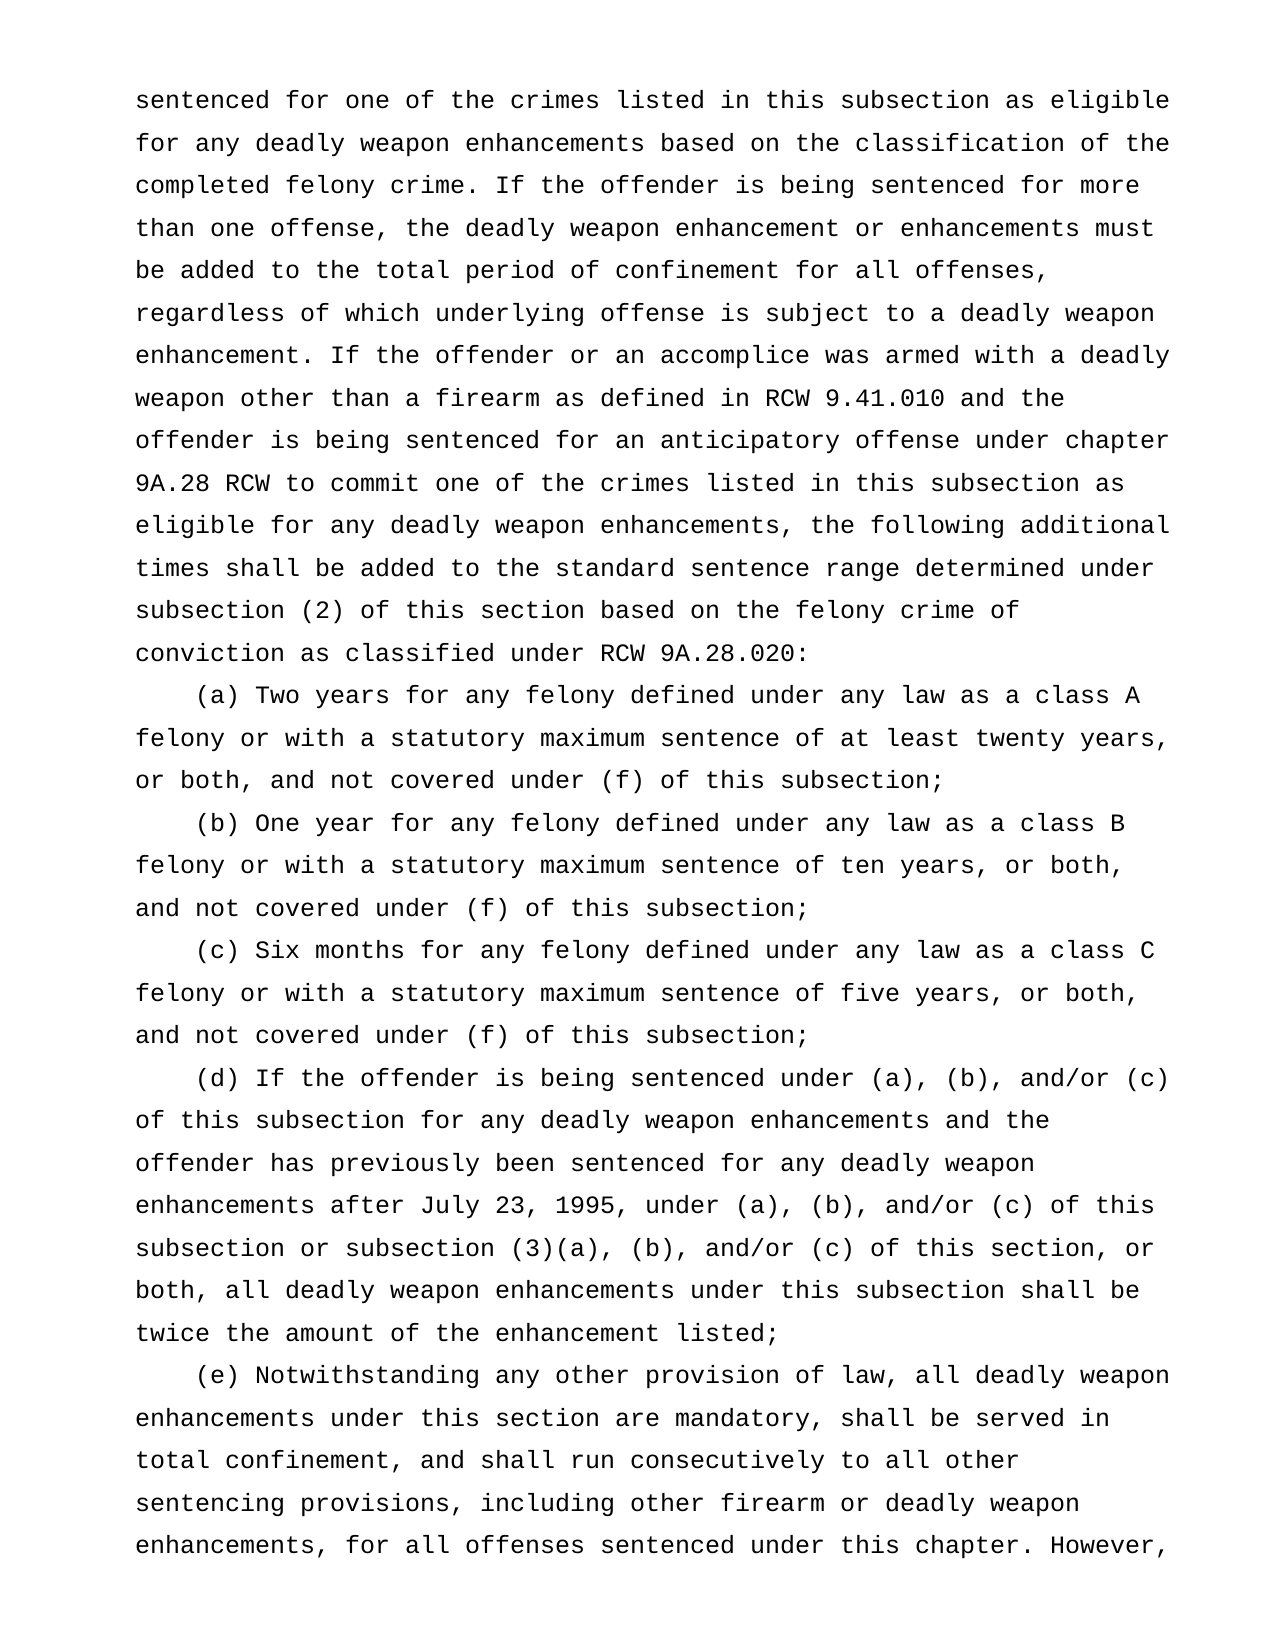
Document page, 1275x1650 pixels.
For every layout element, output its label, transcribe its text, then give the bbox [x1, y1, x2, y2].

text (b) One year for any felony defined under any law as a class B felony or with a statutory maximum sentence of ten years, or both, and not covered under (f) of this subsection; [135, 797, 1170, 925]
text (d) If the offender is being sentenced under (a), (b), and/or (c) of this subsection for any deadly weapon enhancements and the offender has previously been sentenced for any deadly weapon enhancements after July 23, 1995, under (a), (b), and/or (c) of this subsection or subsection (3)(a), (b), and/or (c) of this section, or both, all deadly weapon enhancements under this subsection shall be twice the amount of the enhancement listed; [135, 1052, 1170, 1350]
text (c) Six months for any felony defined under any law as a class C felony or with a statutory maximum sentence of five years, or both, and not covered under (f) of this subsection; [135, 925, 1170, 1052]
text (a) Two years for any felony defined under any law as a class A felony or with a statutory maximum sentence of at least twenty years, or both, and not covered under (f) of this subsection; [135, 670, 1170, 797]
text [135, 1350, 1170, 1562]
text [135, 75, 1170, 670]
